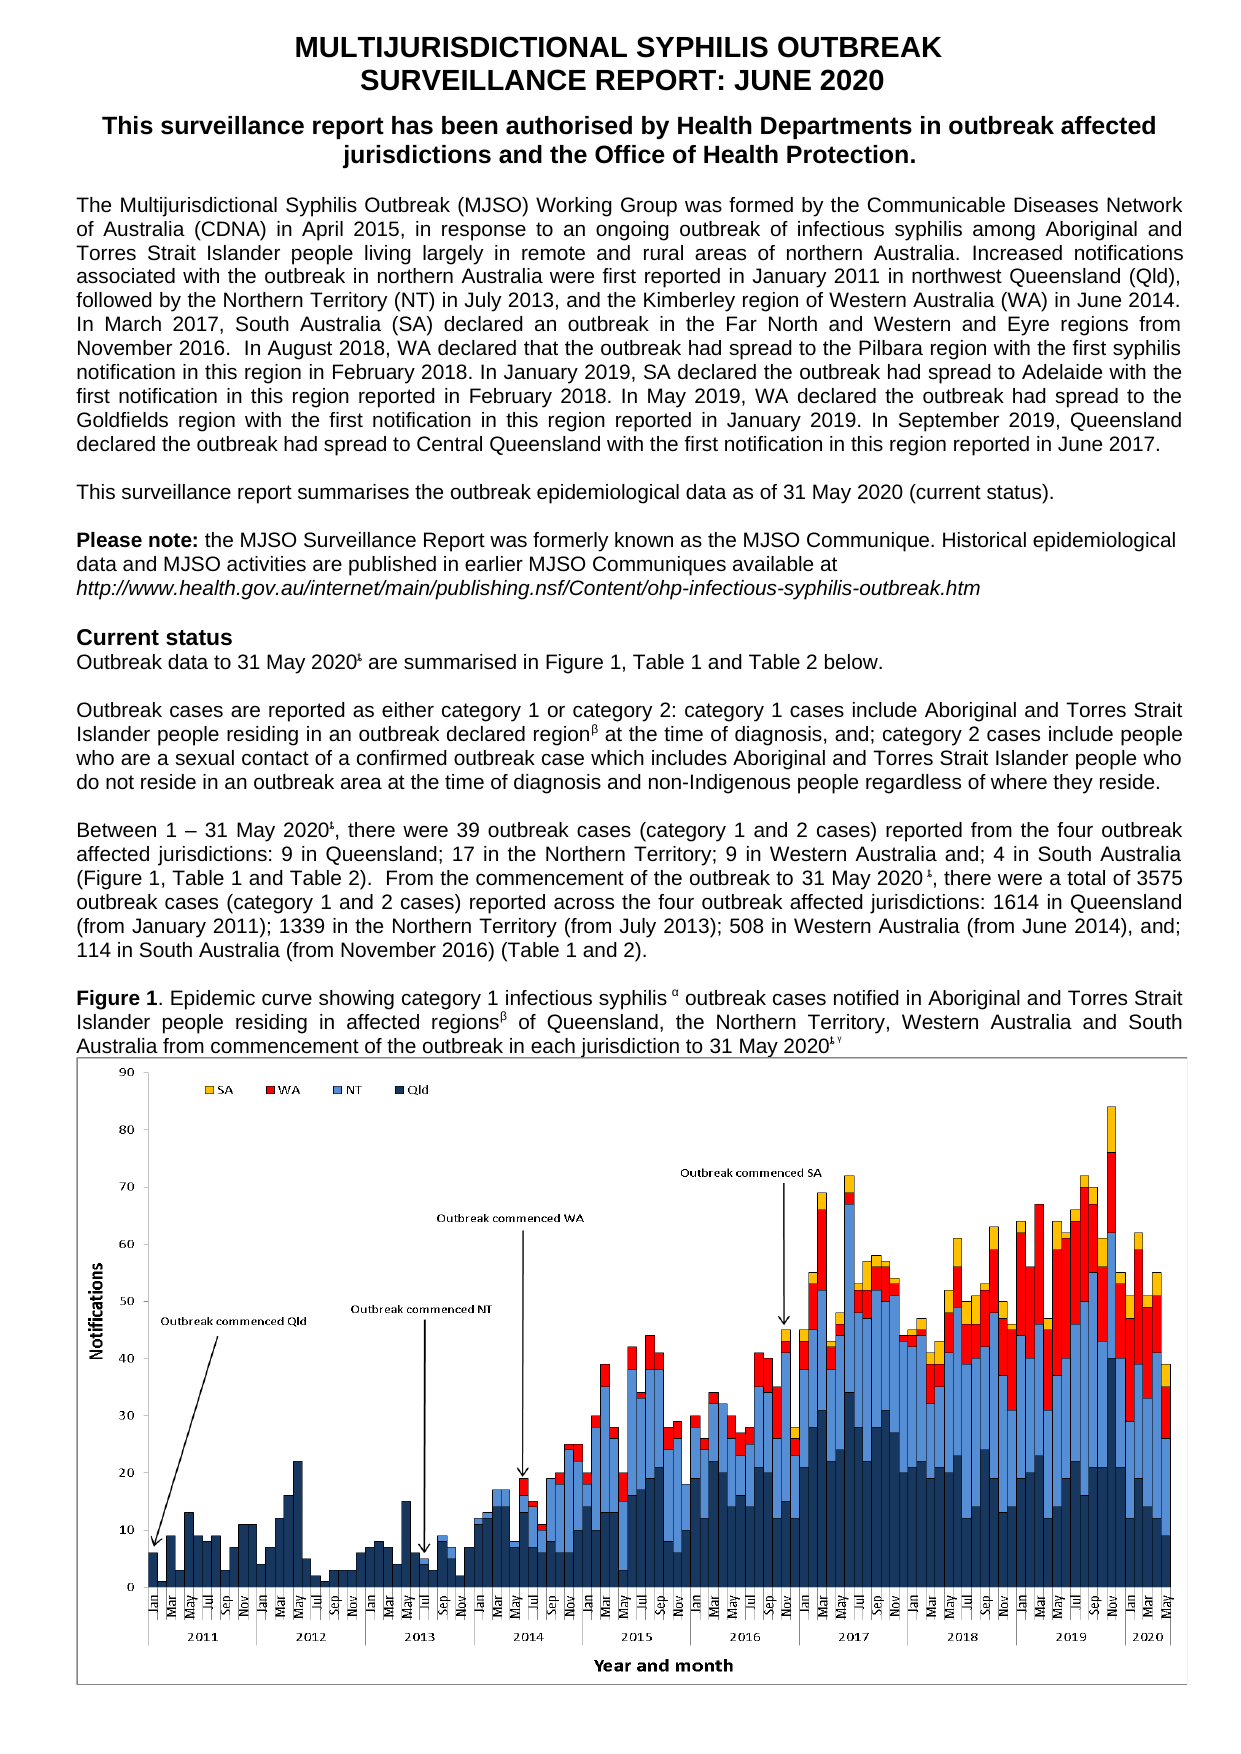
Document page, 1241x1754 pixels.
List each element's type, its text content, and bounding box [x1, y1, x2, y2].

text MULTIJURISDICTIONAL SYPHILIS OUTBREAK SURVEILLANCE REPORT: JUNE 2020 [91, 29, 1154, 97]
picture [76, 1057, 1188, 1685]
text Please note: the MJSO Surveillance Report was formerly known as the MJSO Communique. Historical epidemiological data and MJSO activities are published in earlier MJSO Communiques available at http://www.health.gov.au/internet/main/publishing.nsf/Content/ohp-infectious-syphilis-outbreak.htm [76, 528, 1184, 600]
text Between 1 – 31 May 2020ȶ, there were 39 outbreak cases (category 1 and 2 cases) reported from the four outbreak affected jurisdictions: 9 in Queensland; 17 in the Northern Territory; 9 in Western Australia and; 4 in South Australia (Figure 1, Table 1 and Table 2). From the commencement of the outbreak to 31 May 2020 ȶ, there were a total of 3575 outbreak cases (category 1 and 2 cases) reported across the four outbreak affected jurisdictions: 1614 in Queensland (from January 2011); 1339 in the Northern Territory (from July 2013); 508 in Western Australia (from June 2014), and; 114 in South Australia (from November 2016) (Table 1 and 2). [76, 818, 1184, 962]
text This surveillance report has been authorised by Health Departments in outbreak affected jurisdictions and the Office of Health Protection. [91, 111, 1169, 168]
text Outbreak cases are reported as either category 1 or category 2: category 1 cases include Aboriginal and Torres Strait Islander people residing in an outbreak declared regionβ at the time of diagnosis, and; category 2 cases include people who are a sexual contact of a confirmed outbreak case which includes Aboriginal and Torres Strait Islander people who do not reside in an outbreak area at the time of diagnosis and non-Indigenous people regardless of where they reside. [76, 698, 1184, 794]
text This surveillance report summarises the outbreak epidemiological data as of 31 May 2020 (current status). [76, 480, 1184, 504]
text Current status [76, 624, 1184, 650]
text Figure 1. Epidemic curve showing category 1 infectious syphilis α outbreak cases notified in Aboriginal and Torres Strait Islander people residing in affected regionsβ of Queensland, the Northern Territory, Western Australia and South Australia from commencement of the outbreak in each jurisdiction to 31 May 2020ȶ ᵞ [76, 986, 1184, 1057]
text Outbreak data to 31 May 2020ȶ are summarised in Figure 1, Table 1 and Table 2 below. [76, 650, 1184, 674]
text The Multijurisdictional Syphilis Outbreak (MJSO) Working Group was formed by the Communicable Diseases Network of Australia (CDNA) in April 2015, in response to an ongoing outbreak of infectious syphilis among Aboriginal and Torres Strait Islander people living largely in remote and rural areas of northern Australia. Increased notifications associated with the outbreak in northern Australia were first reported in January 2011 in northwest Queensland (Qld), followed by the Northern Territory (NT) in July 2013, and the Kimberley region of Western Australia (WA) in June 2014. In March 2017, South Australia (SA) declared an outbreak in the Far North and Western and Eyre regions from November 2016. In August 2018, WA declared that the outbreak had spread to the Pilbara region with the first syphilis notification in this region in February 2018. In January 2019, SA declared the outbreak had spread to Adelaide with the first notification in this region reported in February 2018. In May 2019, WA declared the outbreak had spread to the Goldfields region with the first notification in this region reported in January 2019. In September 2019, Queensland declared the outbreak had spread to Central Queensland with the first notification in this region reported in June 2017. [76, 192, 1184, 456]
